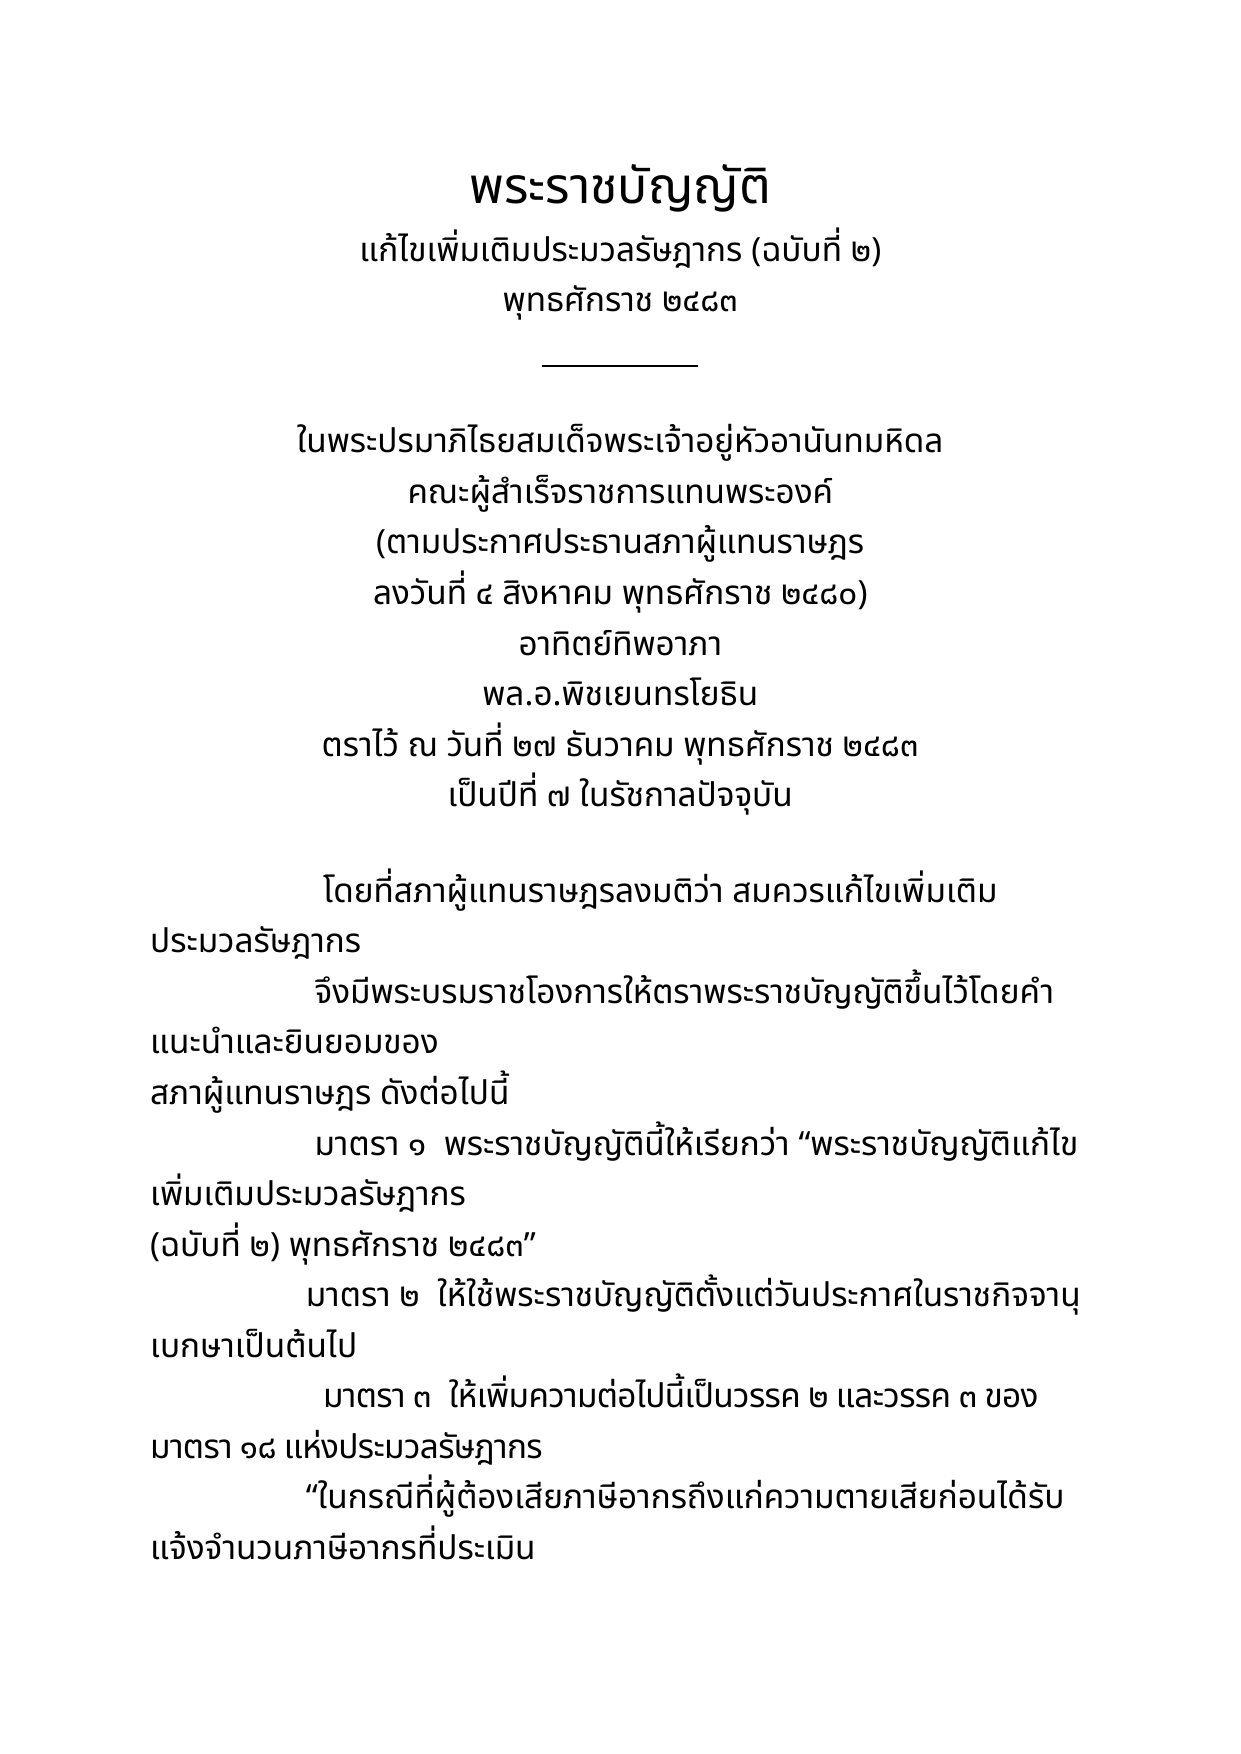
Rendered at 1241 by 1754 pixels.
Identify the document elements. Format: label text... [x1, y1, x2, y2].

text จึงมีพระบรมราชโองการให้ตราพระราชบัญญัติขึ้นไว้โดยคำแนะนำและยินยอมของ สภาผู้แทนราษฎร ดังต่อไปนี้ [150, 968, 1090, 1119]
text อาทิตย์ทิพอาภา [150, 619, 1090, 670]
text ในพระปรมาภิไธยสมเด็จพระเจ้าอยู่หัวอานันทมหิดล [150, 417, 1090, 468]
text พุทธศักราช ๒๔๘๓ [150, 276, 1090, 327]
text แก้ไขเพิ่มเติมประมวลรัษฎากร (ฉบับที่ ๒) [150, 226, 1090, 276]
text เป็นปีที่ ๗ ในรัชกาลปัจจุบัน [150, 771, 1090, 821]
text มาตรา ๒ ให้ใช้พระราชบัญญัติตั้งแต่วันประกาศในราชกิจจานุเบกษาเป็นต้นไป [150, 1271, 1090, 1372]
text โดยที่สภาผู้แทนราษฎรลงมติว่า สมควรแก้ไขเพิ่มเติมประมวลรัษฎากร [150, 867, 1090, 968]
text มาตรา ๓ ให้เพิ่มความต่อไปนี้เป็นวรรค ๒ และวรรค ๓ ของมาตรา ๑๘ แห่งประมวลรัษฎากร [150, 1372, 1090, 1473]
text มาตรา ๑ พระราชบัญญัตินี้ให้เรียกว่า “พระราชบัญญัติแก้ไขเพิ่มเติมประมวลรัษฎากร (ฉบับที่ ๒) พุทธศักราช ๒๔๘๓” [150, 1119, 1090, 1271]
text (ตามประกาศประธานสภาผู้แทนราษฎร [150, 518, 1090, 569]
text พระราชบัญญัติ [150, 150, 1090, 226]
text ตราไว้ ณ วันที่ ๒๗ ธันวาคม พุทธศักราช ๒๔๘๓ [150, 721, 1090, 771]
text ลงวันที่ ๔ สิงหาคม พุทธศักราช ๒๔๘๐) [150, 569, 1090, 619]
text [150, 1473, 1090, 1574]
text พล.อ.พิชเยนทรโยธิน [150, 670, 1090, 721]
text คณะผู้สำเร็จราชการแทนพระองค์ [150, 468, 1090, 518]
